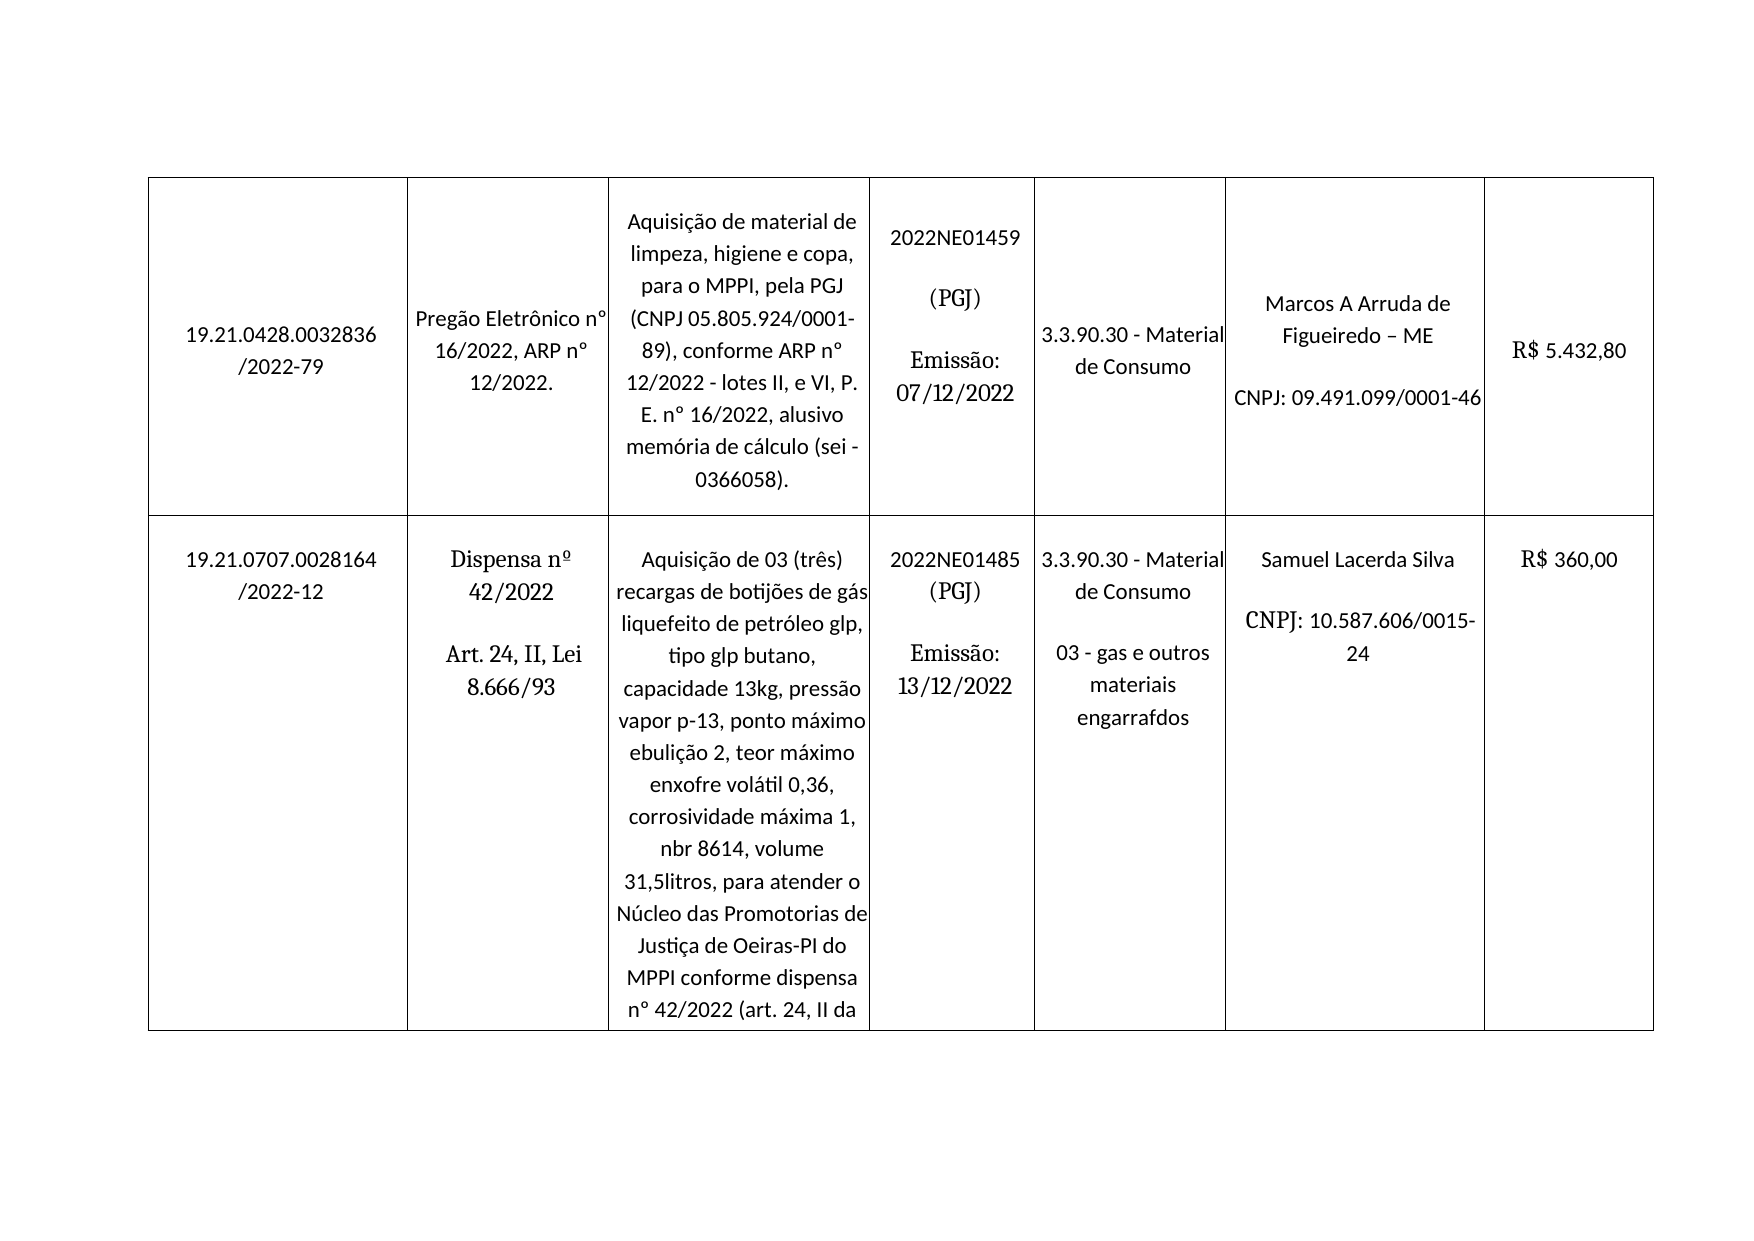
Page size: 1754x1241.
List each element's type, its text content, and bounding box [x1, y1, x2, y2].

table_cell Marcos A Arruda de Figueiredo – ME CNPJ: 09.491.099/0001-46 [1226, 178, 1484, 515]
table_cell 19.21.0428.0032836 /2022-79 [149, 178, 407, 515]
table_cell R$ 5.432,80 [1485, 178, 1653, 515]
table_cell R$ 360,00 [1485, 516, 1653, 1029]
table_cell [408, 516, 608, 1029]
table_cell Aquisição de material de limpeza, higiene e copa, para o MPPI, pela PGJ (CNPJ 05.805.924/0001-89), conforme ARP nº 12/2022 - lotes II, e VI, P. E. nº 16/2022, alusivo memória de cálculo (sei - 0366058). [609, 178, 869, 515]
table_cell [1035, 516, 1225, 1029]
table_cell 2022NE01459 (PGJ) Emissão: 07/12/2022 [870, 178, 1034, 515]
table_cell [1226, 516, 1484, 1029]
table_cell 3.3.90.30 - Material de Consumo [1035, 178, 1225, 515]
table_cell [870, 516, 1034, 1029]
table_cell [609, 516, 869, 1029]
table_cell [149, 516, 407, 1029]
table_cell Pregão Eletrônico nº 16/2022, ARP nº 12/2022. [408, 178, 608, 515]
